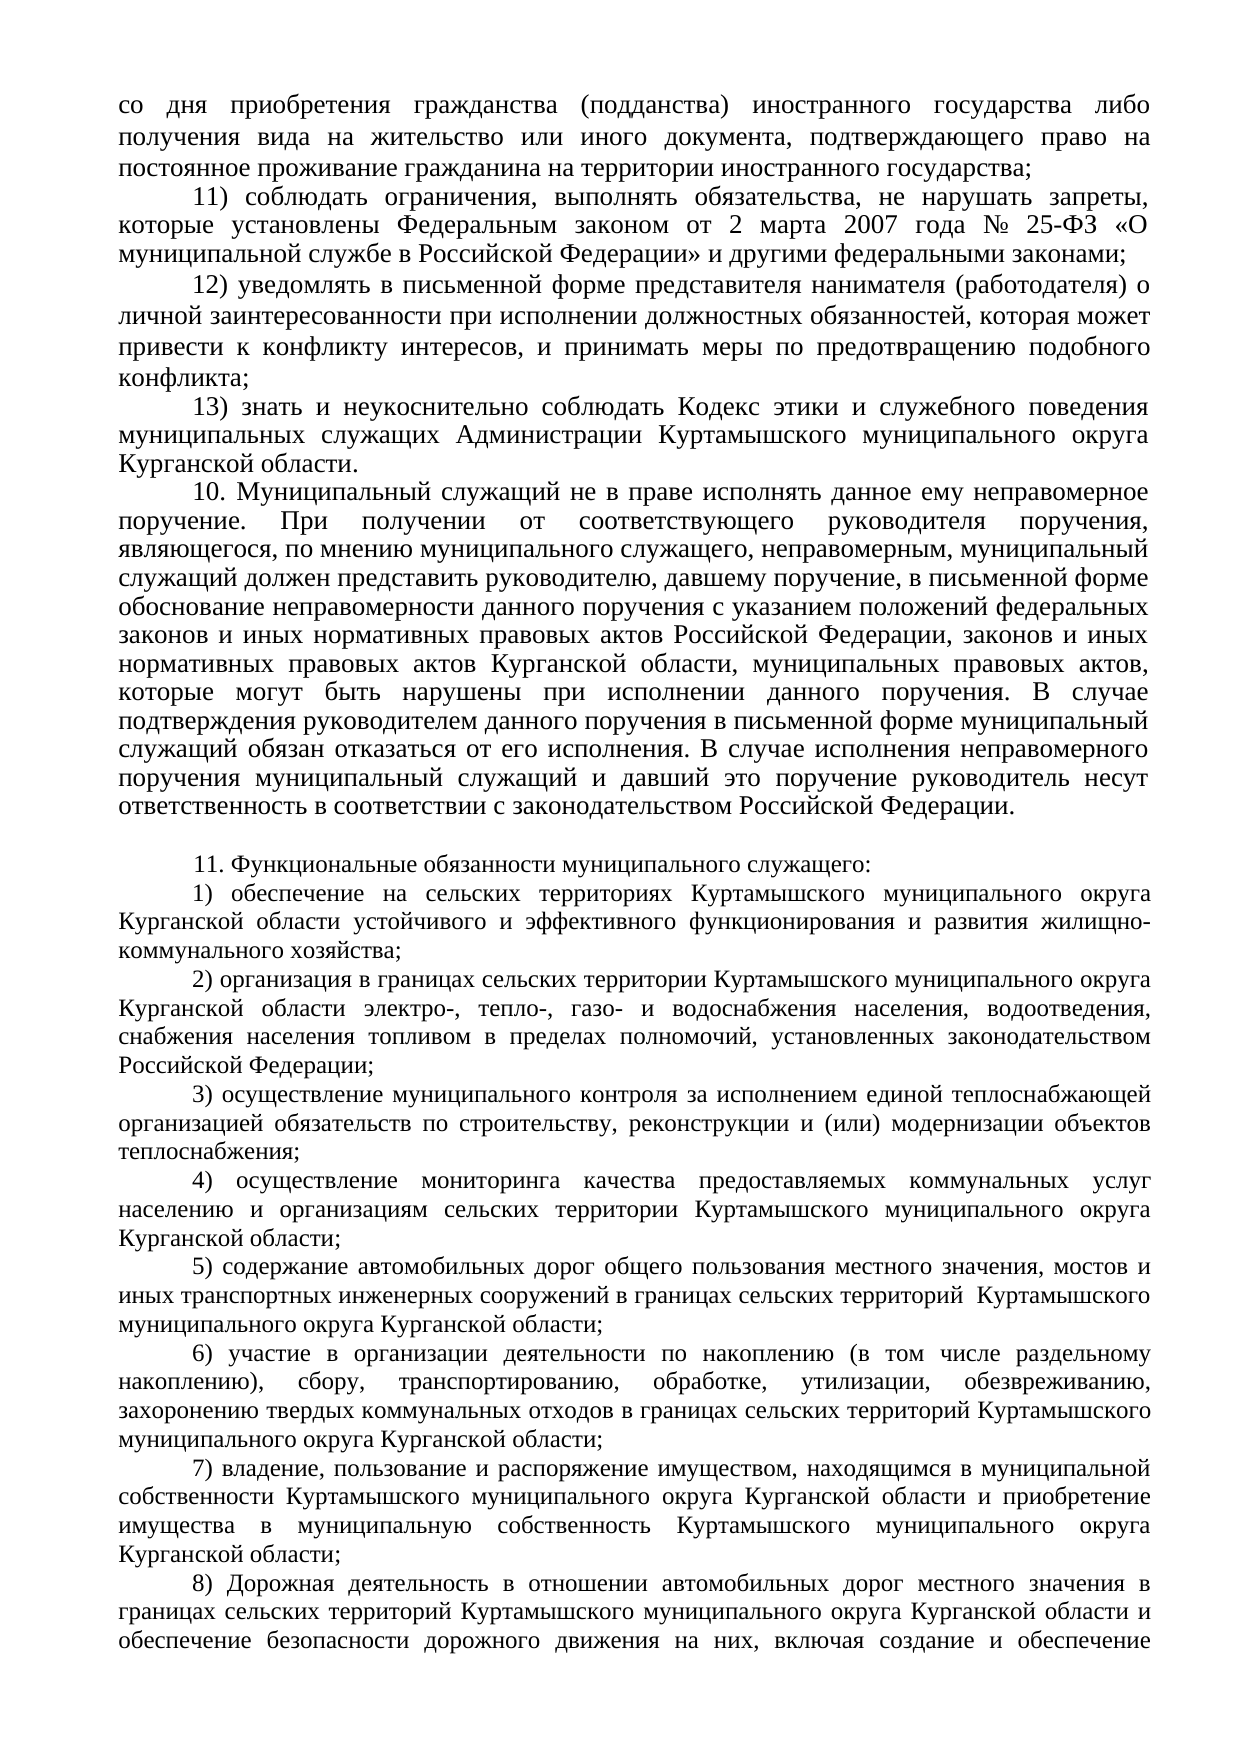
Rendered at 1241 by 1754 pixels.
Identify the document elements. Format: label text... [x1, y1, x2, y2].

text 12) уведомлять в письменной форме представителя нанимателя (работодателя) о личной заинтересованности при исполнении должностных обязанностей, которая может привести к конфликту интересов, и принимать меры по предотвращению подобного конфликта; [118, 268, 1152, 392]
text 4) осуществление мониторинга качества предоставляемых коммунальных услуг населению и организациям сельских территории Куртамышского муниципального округа Курганской области; [118, 1165, 1152, 1251]
text 11) соблюдать ограничения, выполнять обязательства, не нарушать запреты, которые установлены Федеральным законом от 2 марта 2007 года № 25-ФЗ «О муниципальной службе в Российской Федерации» и другими федеральными законами; [118, 182, 1150, 268]
text 3) осуществление муниципального контроля за исполнением единой теплоснабжающей организацией обязательств по строительству, реконструкции и (или) модернизации объектов теплоснабжения; [118, 1079, 1152, 1165]
text 2) организация в границах сельских территории Куртамышского муниципального округа Курганской области электро-, тепло-, газо- и водоснабжения населения, водоотведения, снабжения населения топливом в пределах полномочий, установленных законодательством Российской Федерации; [118, 964, 1152, 1079]
text 7) владение, пользование и распоряжение имуществом, находящимся в муниципальной собственности Куртамышского муниципального округа Курганской области и приобретение имущества в муниципальную собственность Куртамышского муниципального округа Курганской области; [118, 1453, 1152, 1568]
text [118, 1568, 1152, 1654]
text 5) содержание автомобильных дорог общего пользования местного значения, мостов и иных транспортных инженерных сооружений в границах сельских территорий Куртамышского муниципального округа Курганской области; [118, 1251, 1152, 1338]
text 1) обеспечение на сельских территориях Куртамышского муниципального округа Курганской области устойчивого и эффективного функционирования и развития жилищно-коммунального хозяйства; [118, 878, 1152, 964]
list Муниципальный служащий не в праве исполнять данное ему неправомерное поручение. При получении от соответствующего руководителя поручения, являющегося, по мнению муниципального служащего, неправомерным, муниципальный служащий должен представить руководителю, давшему поручение, в письменной форме обоснование неправомерности данного поручения с указанием положений федеральных законов и иных нормативных правовых актов Российской Федерации, законов и иных нормативных правовых актов Курганской области, муниципальных правовых актов, которые могут быть нарушены при исполнении данного поручения. В случае подтверждения руководителем данного поручения в письменной форме муниципальный служащий обязан отказаться от его исполнения. В случае исполнения неправомерного поручения муниципальный служащий и давший это поручение руководитель несут ответственность в соответствии с законодательством Российской Федерации. [118, 478, 1150, 820]
text 13) знать и неукоснительно соблюдать Кодекс этики и служебного поведения муниципальных служащих Администрации Куртамышского муниципального округа Курганской области. [118, 392, 1150, 478]
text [118, 89, 1152, 182]
text 6) участие в организации деятельности по накоплению (в том числе раздельному накоплению), сбору, транспортированию, обработке, утилизации, обезвреживанию, захоронению твердых коммунальных отходов в границах сельских территорий Куртамышского муниципального округа Курганской области; [118, 1338, 1152, 1453]
text 11. Функциональные обязанности муниципального служащего: [118, 849, 1152, 878]
